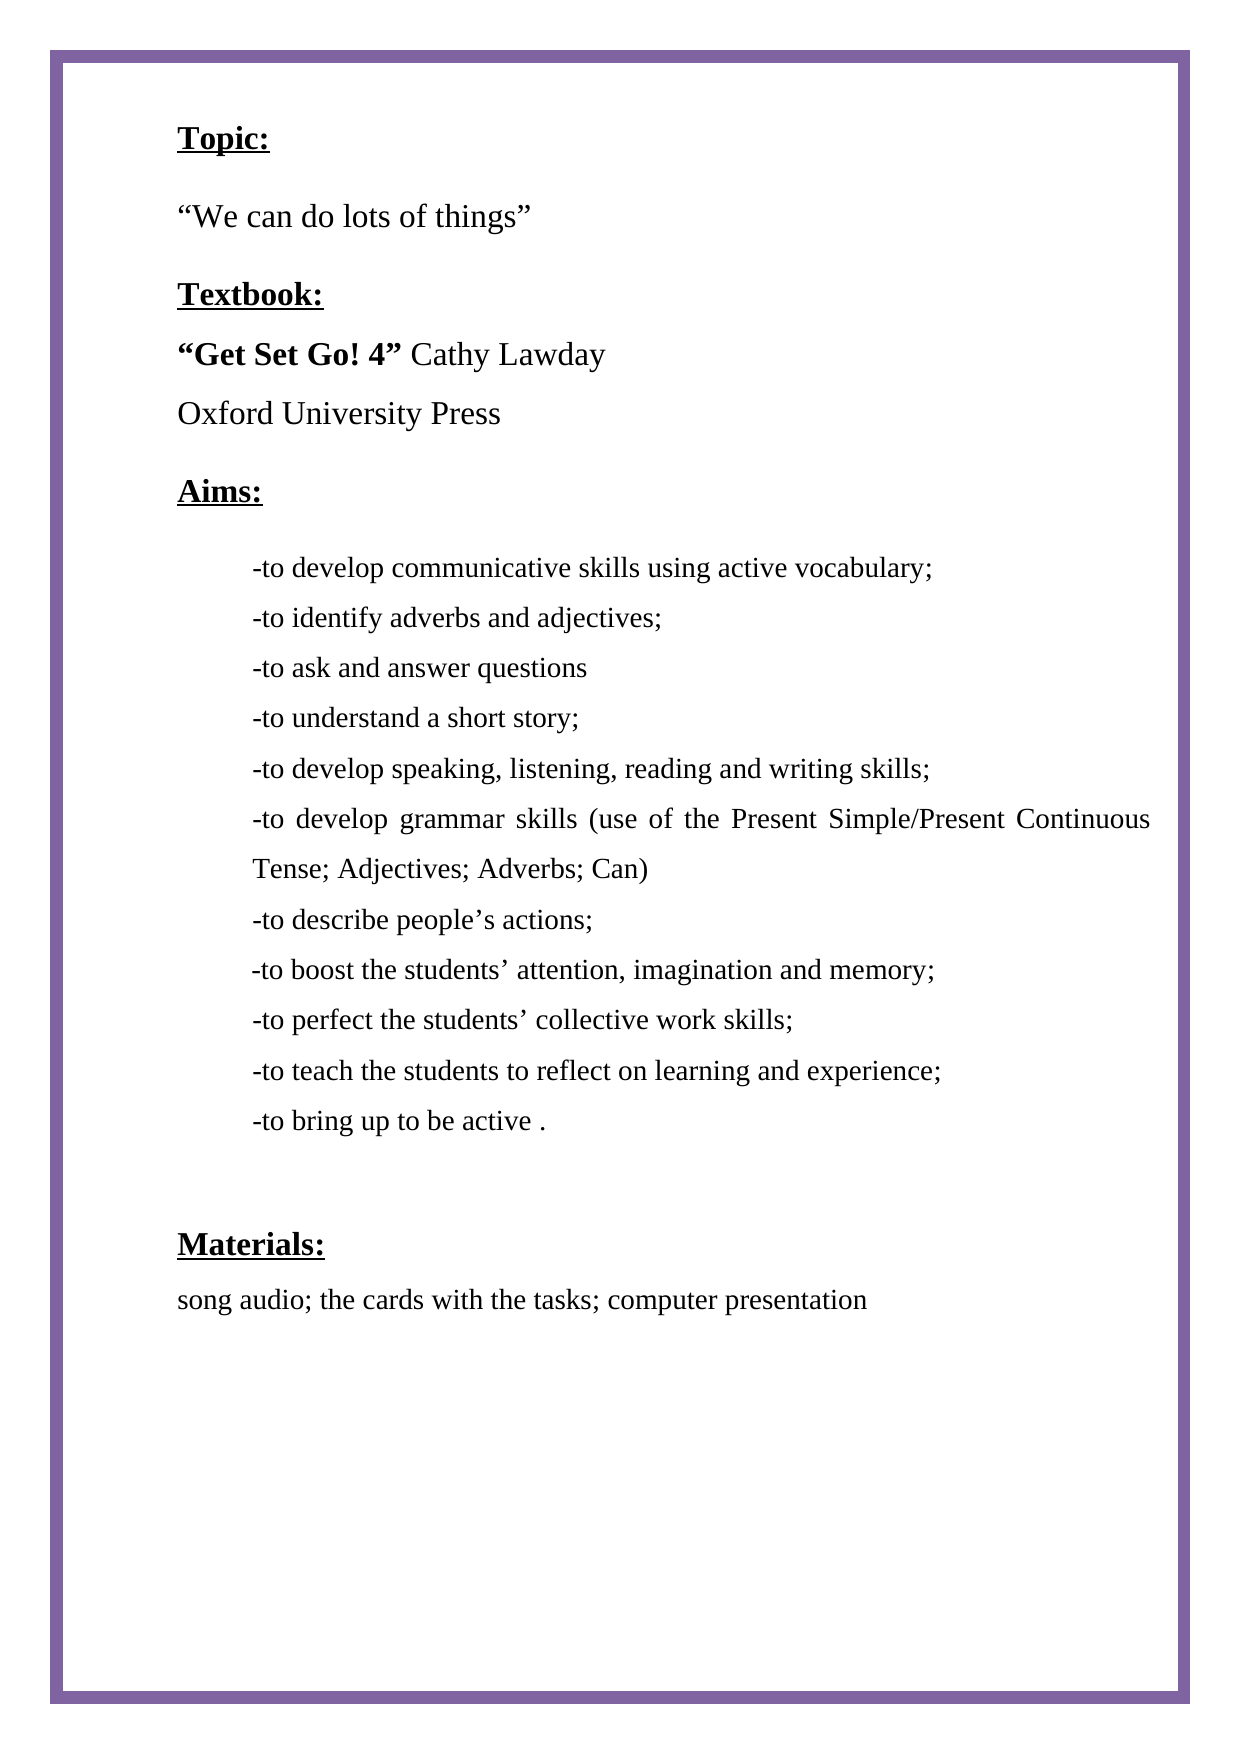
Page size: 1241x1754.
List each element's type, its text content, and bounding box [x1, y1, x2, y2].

text -to describe people’s actions; [252, 902, 1152, 935]
text -to perfect the students’ collective work skills; [252, 1002, 1152, 1036]
text Materials: [177, 1224, 1152, 1263]
text -to boost the students’ attention, imagination and memory; [214, 952, 1152, 986]
text Aims: [177, 471, 1152, 510]
text “We can do lots of things” [177, 196, 1152, 235]
text song audio; the cards with the tasks; computer presentation [177, 1282, 1152, 1316]
text Topic: [177, 118, 1152, 156]
text -to ask and answer questions [252, 650, 1152, 684]
text -to develop communicative skills using active vocabulary; [252, 550, 1152, 583]
text -to identify adverbs and adjectives; [252, 600, 1152, 633]
text “Get Set Go! 4” Cathy Lawday [177, 334, 1152, 372]
text -to develop speaking, listening, reading and writing skills; [252, 751, 1152, 784]
text -to bring up to be active . [252, 1103, 1152, 1137]
text Textbook: [177, 275, 1152, 313]
text -to develop grammar skills (use of the Present Simple/Present Continuous Tense; Adjectives; Adverbs; Can) [252, 801, 1152, 885]
text -to teach the students to reflect on learning and experience; [252, 1053, 1152, 1086]
text Oxford University Press [177, 393, 1152, 431]
text -to understand a short story; [252, 701, 1152, 734]
